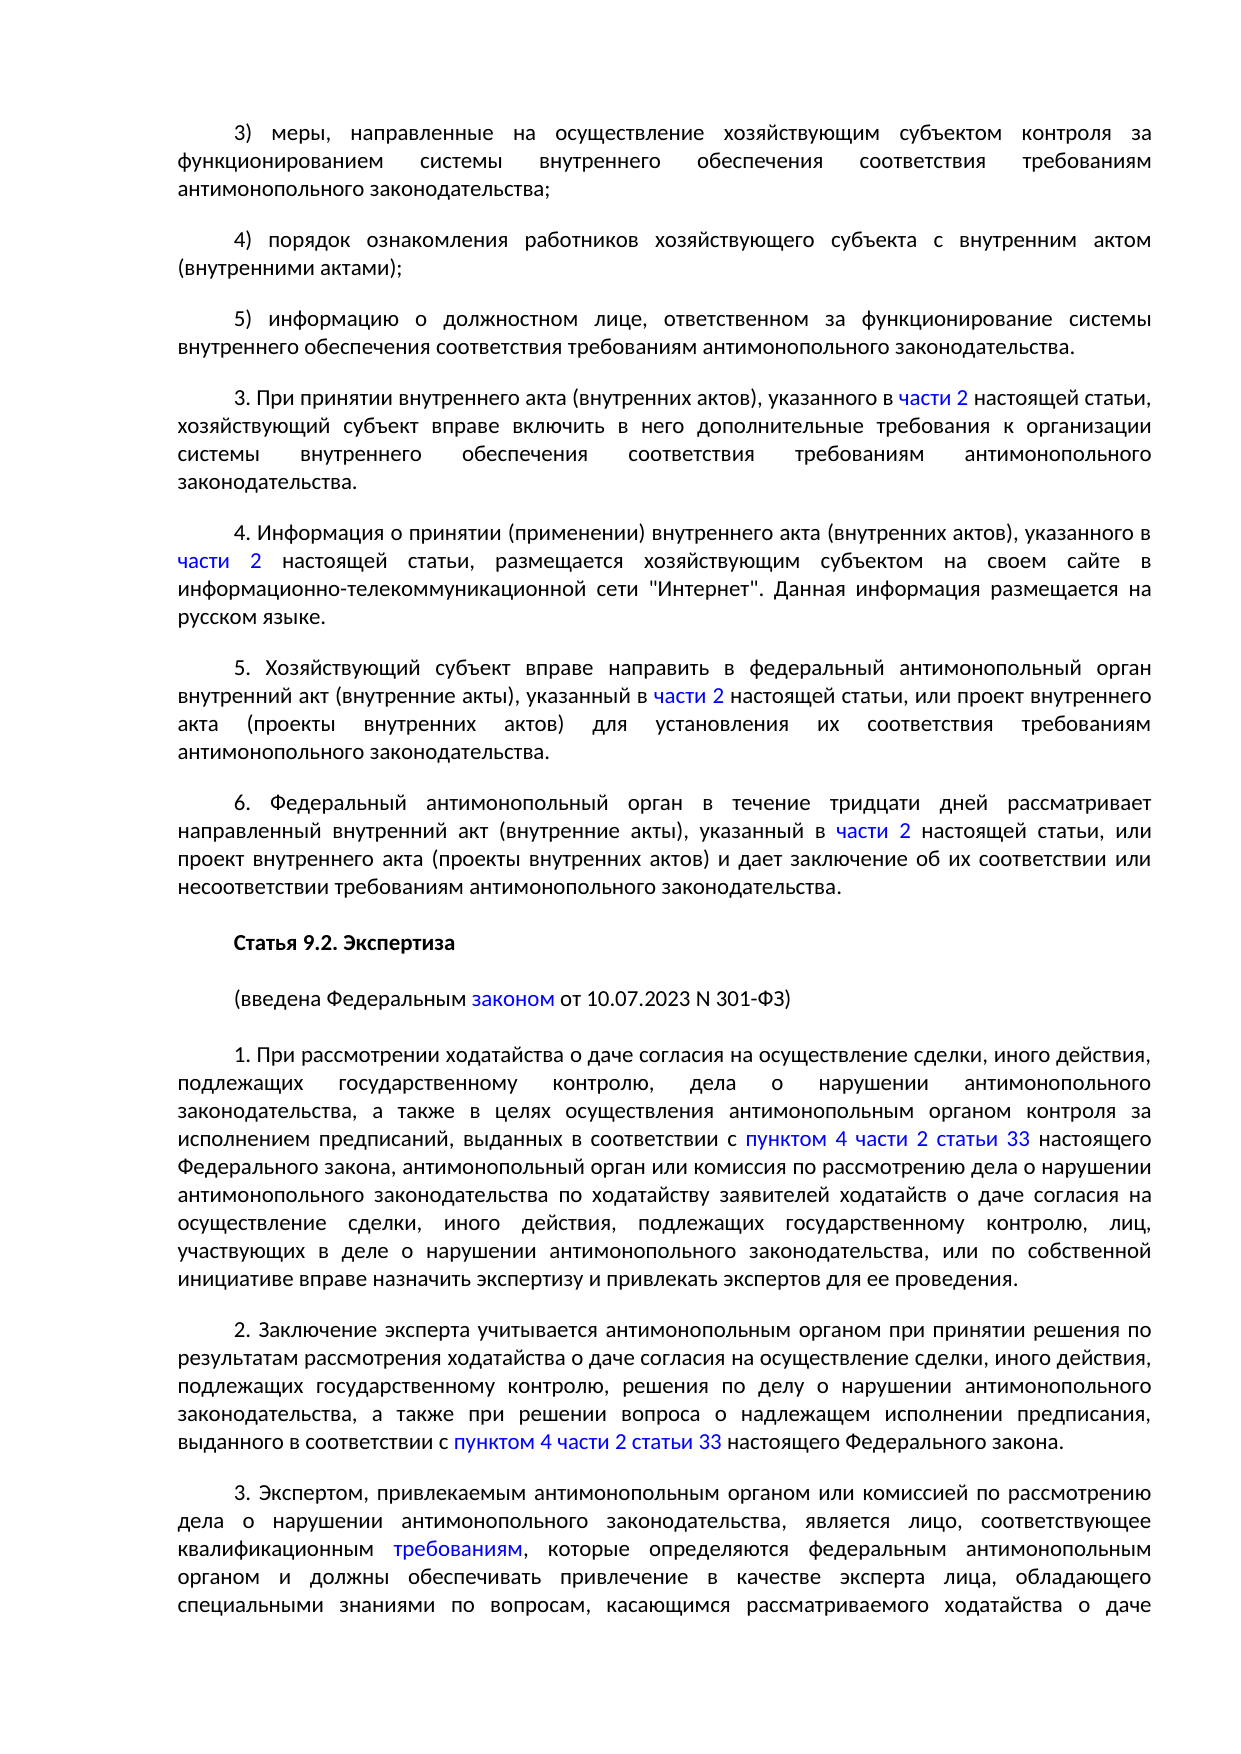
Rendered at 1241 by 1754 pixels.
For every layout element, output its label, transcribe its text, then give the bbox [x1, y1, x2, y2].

text 1. При рассмотрении ходатайства о даче согласия на осуществление сделки, иного действия, подлежащих государственному контролю, дела о нарушении антимонопольного законодательства, а также в целях осуществления антимонопольным органом контроля за исполнением предписаний, выданных в соответствии с пунктом 4 части 2 статьи 33 настоящего Федерального закона, антимонопольный орган или комиссия по рассмотрению дела о нарушении антимонопольного законодательства по ходатайству заявителей ходатайств о даче согласия на осуществление сделки, иного действия, подлежащих государственному контролю, лиц, участвующих в деле о нарушении антимонопольного законодательства, или по собственной инициативе вправе назначить экспертизу и привлекать экспертов для ее проведения. [177, 1040, 1152, 1292]
text 2. Заключение эксперта учитывается антимонопольным органом при принятии решения по результатам рассмотрения ходатайства о даче согласия на осуществление сделки, иного действия, подлежащих государственному контролю, решения по делу о нарушении антимонопольного законодательства, а также при решении вопроса о надлежащем исполнении предписания, выданного в соответствии с пунктом 4 части 2 статьи 33 настоящего Федерального закона. [177, 1315, 1152, 1455]
text 3) меры, направленные на осуществление хозяйствующим субъектом контроля за функционированием системы внутреннего обеспечения соответствия требованиям антимонопольного законодательства; [177, 118, 1152, 202]
text 4. Информация о принятии (применении) внутреннего акта (внутренних актов), указанного в части 2 настоящей статьи, размещается хозяйствующим субъектом на своем сайте в информационно-телекоммуникационной сети "Интернет". Данная информация размещается на русском языке. [177, 518, 1152, 630]
text 4) порядок ознакомления работников хозяйствующего субъекта с внутренним актом (внутренними актами); [177, 225, 1152, 281]
text 5) информацию о должностном лице, ответственном за функционирование системы внутреннего обеспечения соответствия требованиям антимонопольного законодательства. [177, 304, 1152, 360]
text 5. Хозяйствующий субъект вправе направить в федеральный антимонопольный орган внутренний акт (внутренние акты), указанный в части 2 настоящей статьи, или проект внутреннего акта (проекты внутренних актов) для установления их соответствия требованиям антимонопольного законодательства. [177, 653, 1152, 765]
text 3. При принятии внутреннего акта (внутренних актов), указанного в части 2 настоящей статьи, хозяйствующий субъект вправе включить в него дополнительные требования к организации системы внутреннего обеспечения соответствия требованиям антимонопольного законодательства. [177, 383, 1152, 495]
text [177, 1478, 1152, 1618]
text 6. Федеральный антимонопольный орган в течение тридцати дней рассматривает направленный внутренний акт (внутренние акты), указанный в части 2 настоящей статьи, или проект внутреннего акта (проекты внутренних актов) и дает заключение об их соответствии или несоответствии требованиям антимонопольного законодательства. [177, 788, 1152, 900]
text (введена Федеральным законом от 10.07.2023 N 301-ФЗ) [177, 984, 1152, 1012]
title Статья 9.2. Экспертиза [177, 928, 1152, 956]
